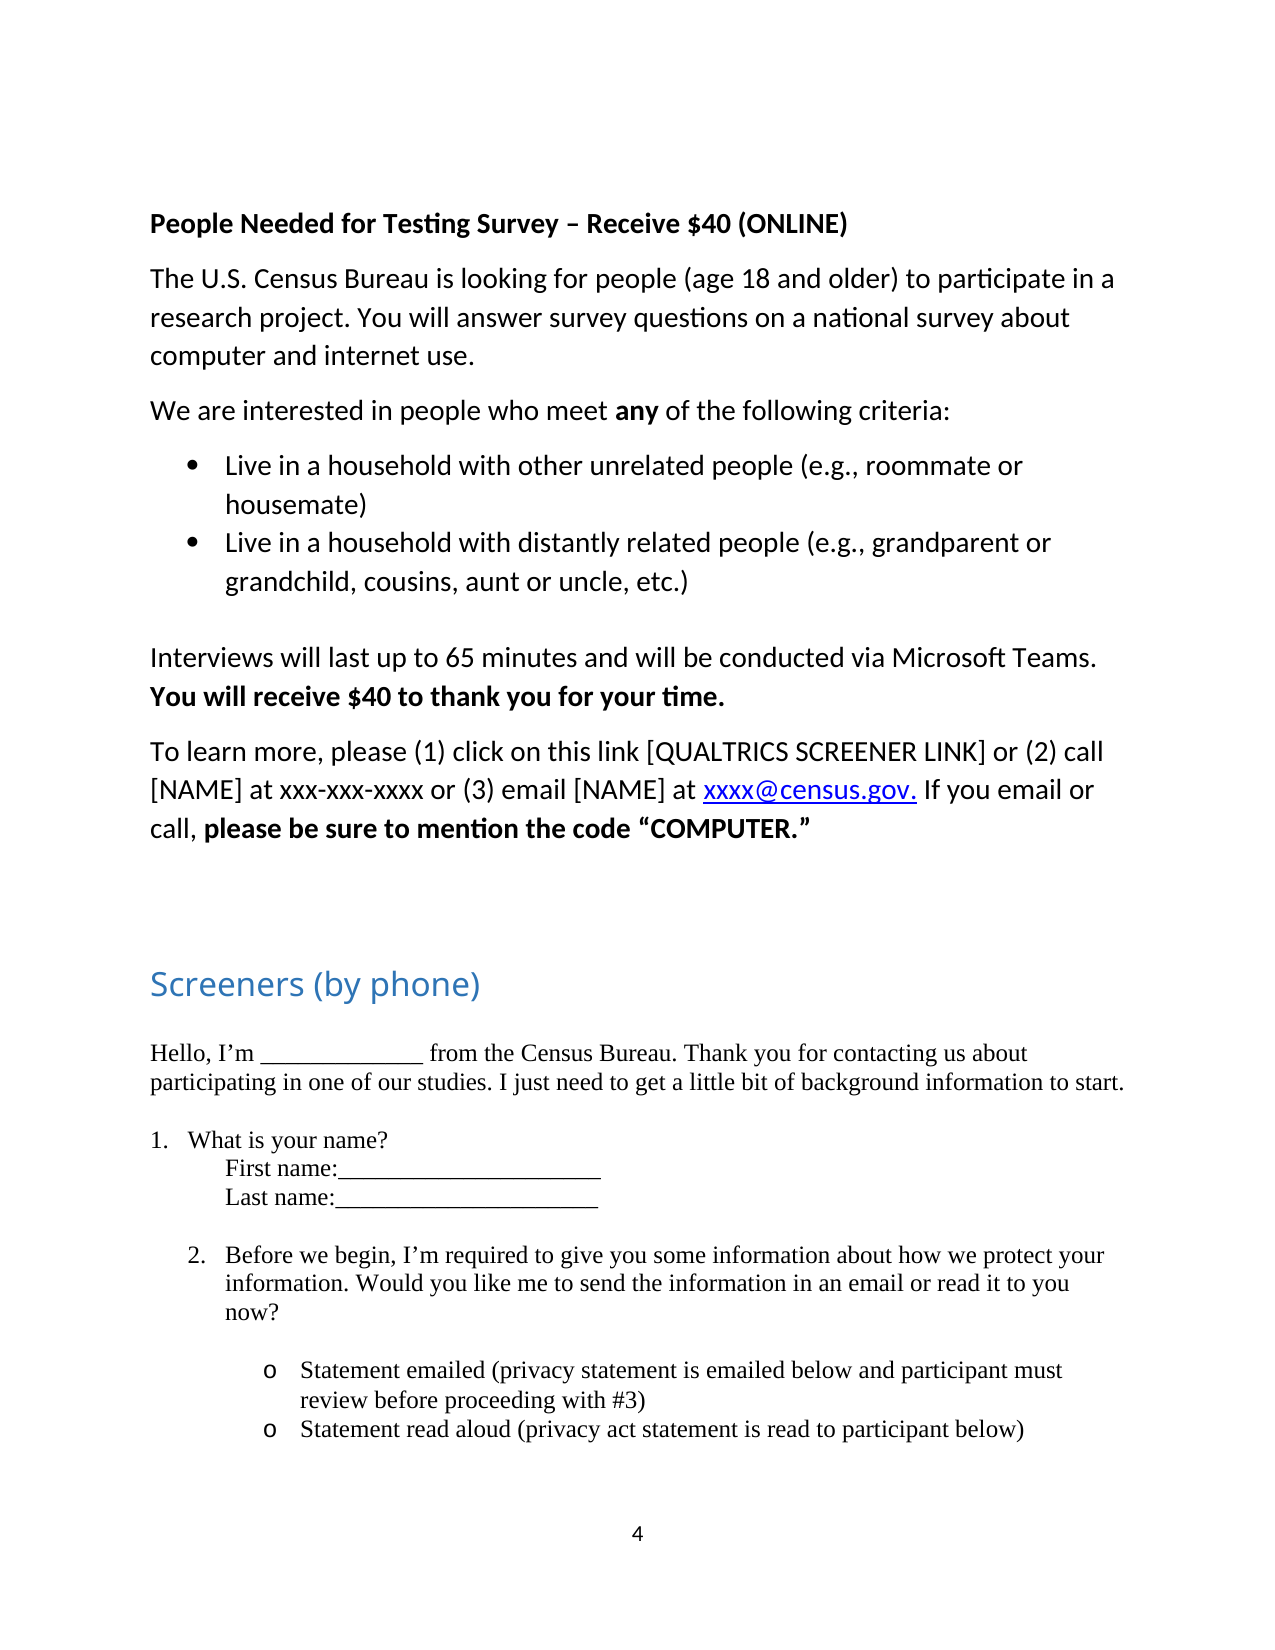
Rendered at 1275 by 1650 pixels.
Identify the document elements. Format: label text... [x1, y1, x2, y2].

text To learn more, please (1) click on this link [QUALTRICS SCREENER LINK] or (2) call [NAME] at xxx-xxx-xxxx or (3) email [NAME] at xxxx@census.gov. If you email or call, please be sure to mention the code “COMPUTER.” [150, 733, 1125, 846]
list Before we begin, I’m required to give you some information about how we protect your information. Would you like me to send the information in an email or read it to you now? [187, 1240, 1125, 1326]
text We are interested in people who meet any of the following criteria: [150, 392, 1125, 428]
subtitle Screeners (by phone) [150, 961, 1125, 1006]
list Live in a household with distantly related people (e.g., grandparent or grandchild, cousins, aunt or uncle, etc.) [187, 524, 1125, 598]
list Statement emailed (privacy statement is emailed below and participant must review before proceeding with #3) [262, 1355, 1125, 1414]
text First name:_____________________ [225, 1153, 1125, 1182]
list Live in a household with other unrelated people (e.g., roommate or housemate) [187, 447, 1125, 521]
text Last name:_____________________ [225, 1182, 1125, 1211]
text Hello, I’m _____________ from the Census Bureau. Thank you for contacting us about participating in one of our studies. I just need to get a little bit of background information to start. [150, 1038, 1125, 1096]
text The U.S. Census Bureau is looking for people (age 18 and older) to participate in a research project. You will answer survey questions on a national survey about computer and internet use. [150, 260, 1125, 373]
text Interviews will last up to 65 minutes and will be conducted via Microsoft Teams. You will receive $40 to thank you for your time. [150, 639, 1125, 713]
list What is your name? [150, 1125, 1125, 1153]
text People Needed for Testing Survey – Receive $40 (ONLINE) [150, 205, 1125, 241]
list Statement read aloud (privacy act statement is read to participant below) [262, 1414, 1125, 1445]
